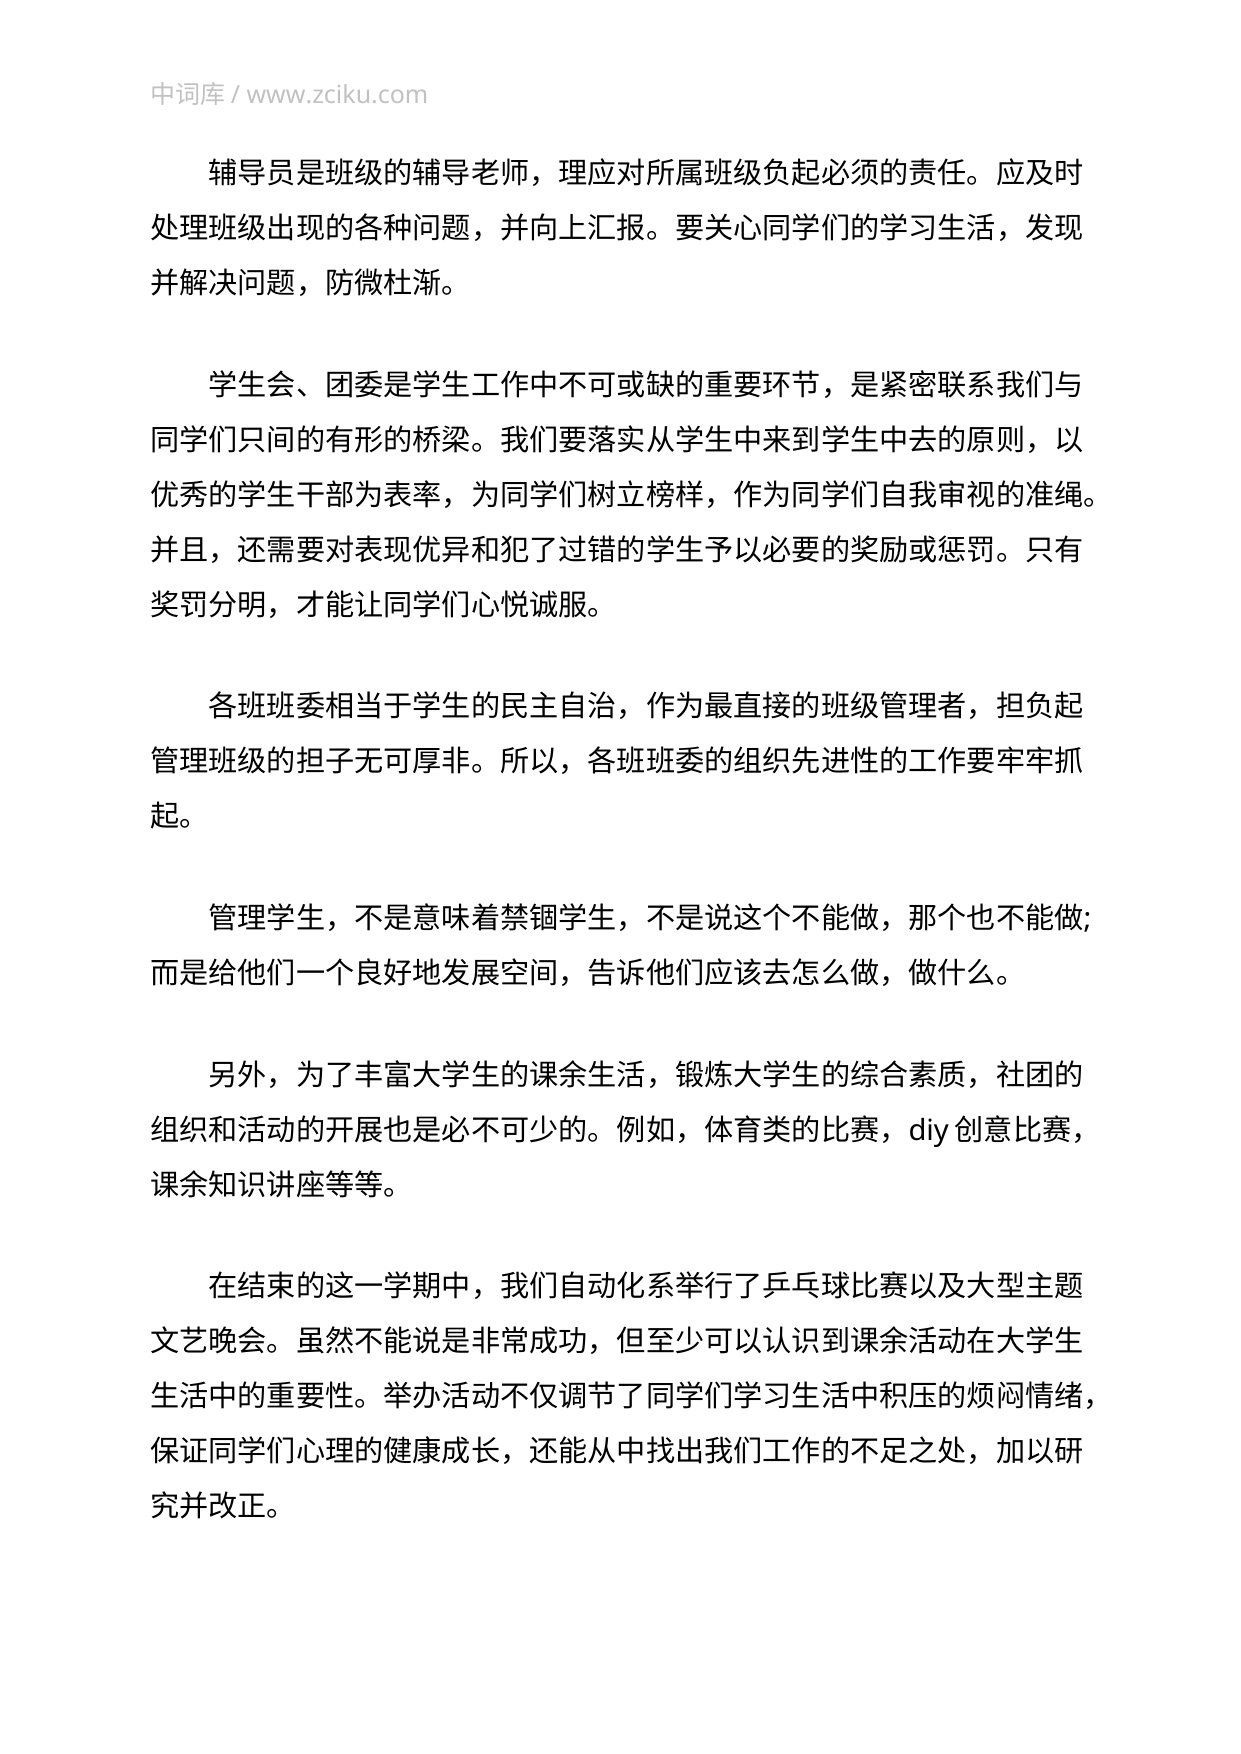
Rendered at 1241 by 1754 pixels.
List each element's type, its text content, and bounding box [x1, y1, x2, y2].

text 在结束的这一学期中，我们自动化系举行了乒乓球比赛以及大型主题文艺晚会。虽然不能说是非常成功，但至少可以认识到课余活动在大学生生活中的重要性。举办活动不仅调节了同学们学习生活中积压的烦闷情绪，保证同学们心理的健康成长，还能从中找出我们工作的不足之处，加以研究并改正。 [150, 1263, 1090, 1525]
text 管理学生，不是意味着禁锢学生，不是说这个不能做，那个也不能做;而是给他们一个良好地发展空间，告诉他们应该去怎么做，做什么。 [150, 894, 1090, 992]
text 辅导员是班级的辅导老师，理应对所属班级负起必须的责任。应及时处理班级出现的各种问题，并向上汇报。要关心同学们的学习生活，发现并解决问题，防微杜渐。 [150, 150, 1090, 302]
text 另外，为了丰富大学生的课余生活，锻炼大学生的综合素质，社团的组织和活动的开展也是必不可少的。例如，体育类的比赛，diy创意比赛，课余知识讲座等等。 [150, 1051, 1090, 1203]
text 各班班委相当于学生的民主自治，作为最直接的班级管理者，担负起管理班级的担子无可厚非。所以，各班班委的组织先进性的工作要牢牢抓起。 [150, 683, 1090, 835]
text 学生会、团委是学生工作中不可或缺的重要环节，是紧密联系我们与同学们只间的有形的桥梁。我们要落实从学生中来到学生中去的原则，以优秀的学生干部为表率，为同学们树立榜样，作为同学们自我审视的准绳。并且，还需要对表现优异和犯了过错的学生予以必要的奖励或惩罚。只有奖罚分明，才能让同学们心悦诚服。 [150, 362, 1090, 623]
